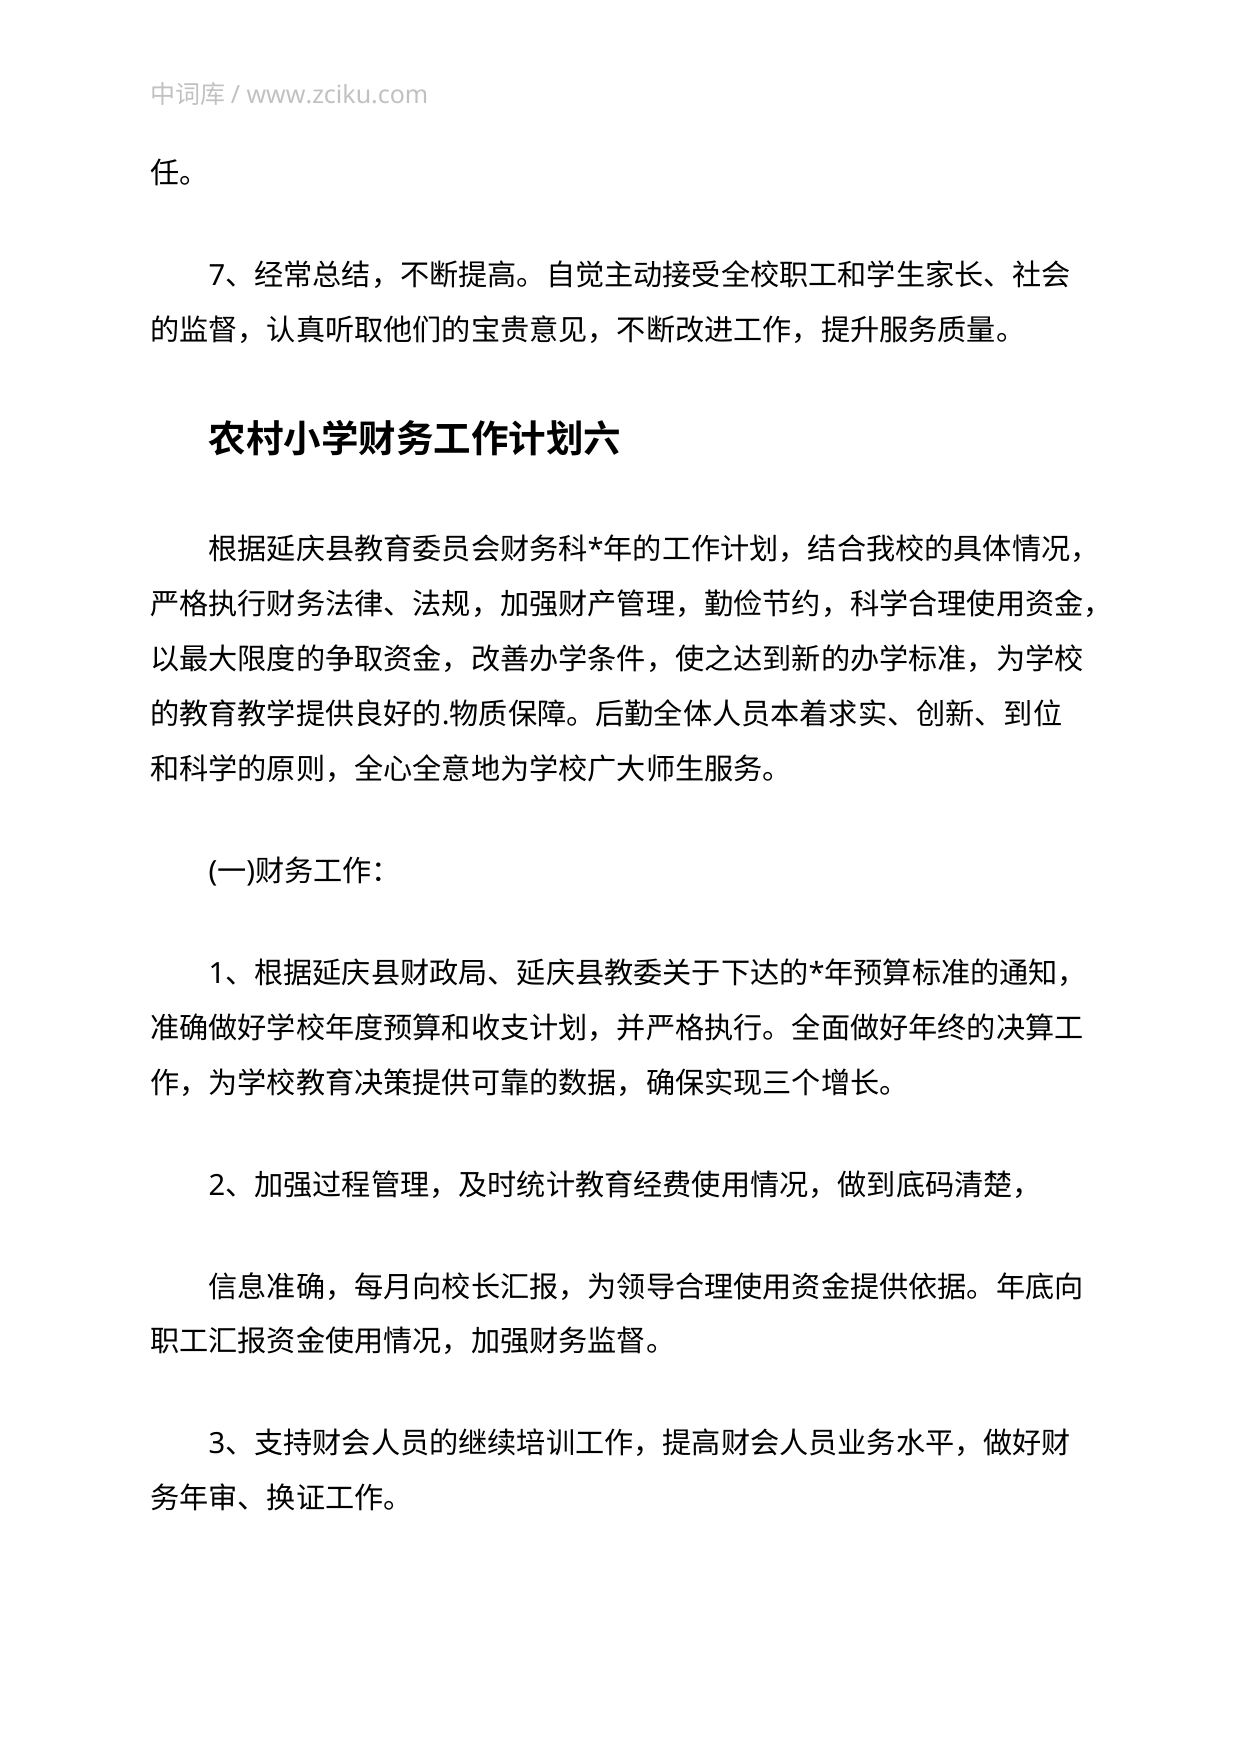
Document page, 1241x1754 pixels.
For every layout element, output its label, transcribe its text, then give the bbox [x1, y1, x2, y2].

text 根据延庆县教育委员会财务科*年的工作计划，结合我校的具体情况，严格执行财务法律、法规，加强财产管理，勤俭节约，科学合理使用资金，以最大限度的争取资金，改善办学条件，使之达到新的办学标准，为学校的教育教学提供良好的.物质保障。后勤全体人员本着求实、创新、到位和科学的原则，全心全意地为学校广大师生服务。 [150, 526, 1090, 788]
text 信息准确，每月向校长汇报，为领导合理使用资金提供依据。年底向职工汇报资金使用情况，加强财务监督。 [150, 1263, 1090, 1360]
text 2、加强过程管理，及时统计教育经费使用情况，做到底码清楚， [150, 1161, 1090, 1203]
text 农村小学财务工作计划六 [150, 408, 1090, 463]
text 7、经常总结，不断提高。自觉主动接受全校职工和学生家长、社会的监督，认真听取他们的宝贵意见，不断改进工作，提升服务质量。 [150, 252, 1090, 349]
text 1、根据延庆县财政局、延庆县教委关于下达的*年预算标准的通知，准确做好学校年度预算和收支计划，并严格执行。全面做好年终的决算工作，为学校教育决策提供可靠的数据，确保实现三个增长。 [150, 949, 1090, 1102]
text (一)财务工作： [150, 847, 1090, 890]
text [150, 150, 1090, 192]
text 3、支持财会人员的继续培训工作，提高财会人员业务水平，做好财务年审、换证工作。 [150, 1420, 1090, 1517]
